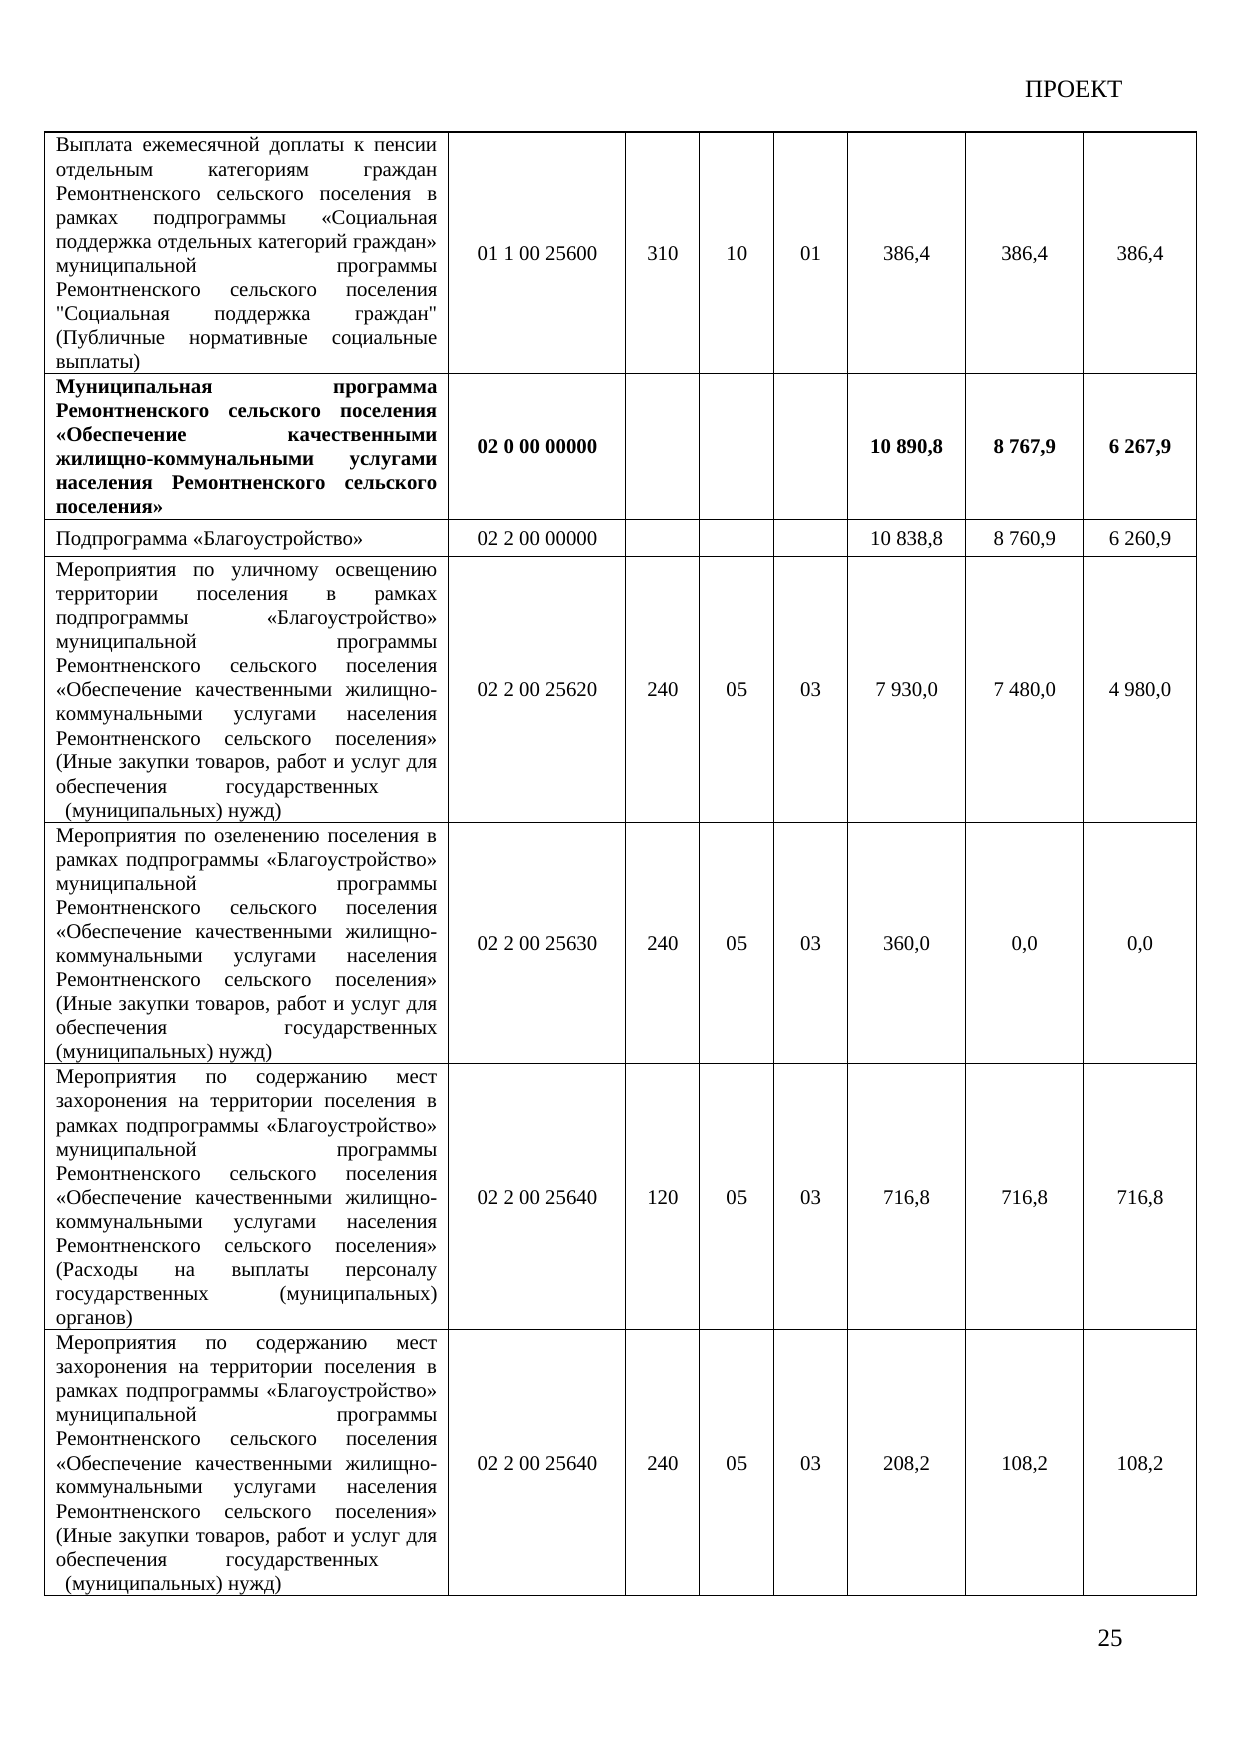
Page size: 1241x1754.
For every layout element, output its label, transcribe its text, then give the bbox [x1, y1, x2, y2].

table_cell 716,8 [848, 1064, 965, 1329]
table_cell 240 [626, 823, 699, 1063]
table_cell 01 1 00 25600 [449, 133, 625, 373]
table_cell [626, 374, 699, 518]
table_cell 02 2 00 25620 [449, 557, 625, 822]
table_cell 05 [700, 823, 773, 1063]
table_cell 6 267,9 [1084, 374, 1196, 518]
table_cell Мероприятия по уличному освещению территории поселения в рамках подпрограммы «Благоустройство» муниципальной программы Ремонтненского сельского поселения «Обеспечение качественными жилищно-коммунальными услугами населения Ремонтненского сельского поселения» (Иные закупки товаров, работ и услуг для обеспечения государственных (муниципальных) нужд) [45, 557, 448, 822]
table_cell 7 480,0 [966, 557, 1083, 822]
table_cell 10 838,8 [848, 520, 965, 556]
table_cell 120 [626, 1064, 699, 1329]
table_cell Мероприятия по содержанию мест захоронения на территории поселения в рамках подпрограммы «Благоустройство» муниципальной программы Ремонтненского сельского поселения «Обеспечение качественными жилищно-коммунальными услугами населения Ремонтненского сельского поселения» (Расходы на выплаты персоналу государственных (муниципальных) органов) [45, 1064, 448, 1329]
table_cell 108,2 [1084, 1330, 1196, 1595]
table_cell [700, 374, 773, 518]
table_cell 386,4 [966, 133, 1083, 373]
table_cell [774, 520, 847, 556]
table_cell 10 890,8 [848, 374, 965, 518]
table_cell Мероприятия по содержанию мест захоронения на территории поселения в рамках подпрограммы «Благоустройство» муниципальной программы Ремонтненского сельского поселения «Обеспечение качественными жилищно-коммунальными услугами населения Ремонтненского сельского поселения» (Иные закупки товаров, работ и услуг для обеспечения государственных (муниципальных) нужд) [45, 1330, 448, 1595]
table_cell 03 [774, 1064, 847, 1329]
table_cell 02 2 00 25640 [449, 1064, 625, 1329]
table_cell 240 [626, 1330, 699, 1595]
table_cell 02 2 00 25630 [449, 823, 625, 1063]
table_cell 01 [774, 133, 847, 373]
table_cell 0,0 [966, 823, 1083, 1063]
table_cell 310 [626, 133, 699, 373]
table_cell 386,4 [1084, 133, 1196, 373]
table_cell Мероприятия по озеленению поселения в рамках подпрограммы «Благоустройство» муниципальной программы Ремонтненского сельского поселения «Обеспечение качественными жилищно-коммунальными услугами населения Ремонтненского сельского поселения» (Иные закупки товаров, работ и услуг для обеспечения государственных (муниципальных) нужд) [45, 823, 448, 1063]
table_cell 8 760,9 [966, 520, 1083, 556]
table_cell 05 [700, 557, 773, 822]
table_cell 03 [774, 823, 847, 1063]
table_cell [626, 520, 699, 556]
table_cell Выплата ежемесячной доплаты к пенсии отдельным категориям граждан Ремонтненского сельского поселения в рамках подпрограммы «Социальная поддержка отдельных категорий граждан» муниципальной программы Ремонтненского сельского поселения "Социальная поддержка граждан" (Публичные нормативные социальные выплаты) [45, 133, 448, 373]
table_cell Муниципальная программа Ремонтненского сельского поселения «Обеспечение качественными жилищно-коммунальными услугами населения Ремонтненского сельского поселения» [45, 374, 448, 518]
table_cell 8 767,9 [966, 374, 1083, 518]
table_cell 10 [700, 133, 773, 373]
table_cell 03 [774, 1330, 847, 1595]
table_cell 716,8 [1084, 1064, 1196, 1329]
table_cell 02 0 00 00000 [449, 374, 625, 518]
table_cell 02 2 00 25640 [449, 1330, 625, 1595]
table_cell 05 [700, 1330, 773, 1595]
table_cell [774, 374, 847, 518]
table_cell Подпрограмма «Благоустройство» [45, 520, 448, 556]
table_cell 716,8 [966, 1064, 1083, 1329]
table_cell 4 980,0 [1084, 557, 1196, 822]
table_cell 03 [774, 557, 847, 822]
table_cell 108,2 [966, 1330, 1083, 1595]
table_cell 360,0 [848, 823, 965, 1063]
table_cell 386,4 [848, 133, 965, 373]
table_cell 7 930,0 [848, 557, 965, 822]
table_cell 05 [700, 1064, 773, 1329]
table_cell [700, 520, 773, 556]
table_cell 02 2 00 00000 [449, 520, 625, 556]
table_cell 240 [626, 557, 699, 822]
table_cell 0,0 [1084, 823, 1196, 1063]
table_cell 6 260,9 [1084, 520, 1196, 556]
table_cell 208,2 [848, 1330, 965, 1595]
